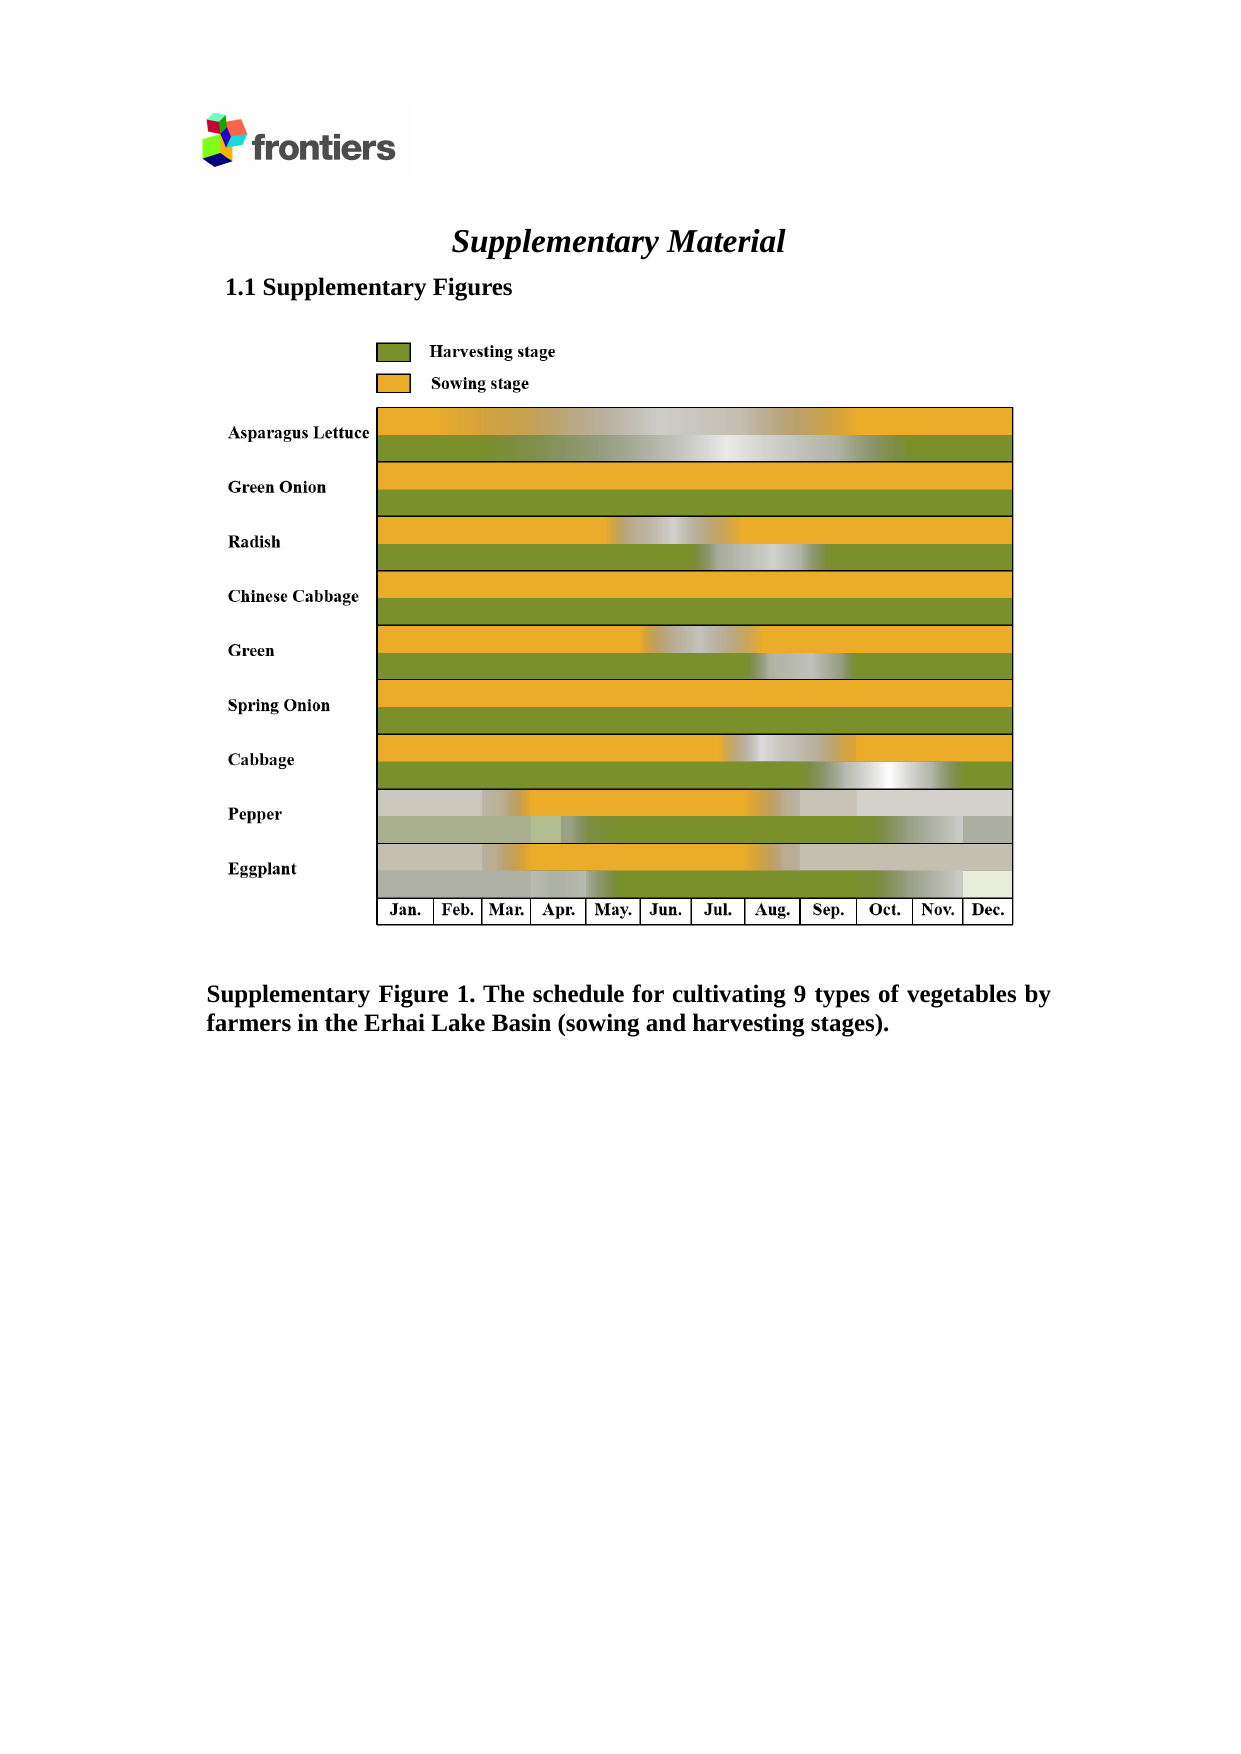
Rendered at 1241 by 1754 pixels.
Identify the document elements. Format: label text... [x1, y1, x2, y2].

picture [187, 101, 415, 183]
picture [226, 335, 1014, 926]
text Supplementary Figure 1. The schedule for cultivating 9 types of vegetables by farmers in the Erhai Lake Basin (sowing and harvesting stages). [206, 979, 1053, 1037]
list Supplementary Figures [225, 272, 1053, 301]
text Supplementary Material [187, 221, 1053, 260]
